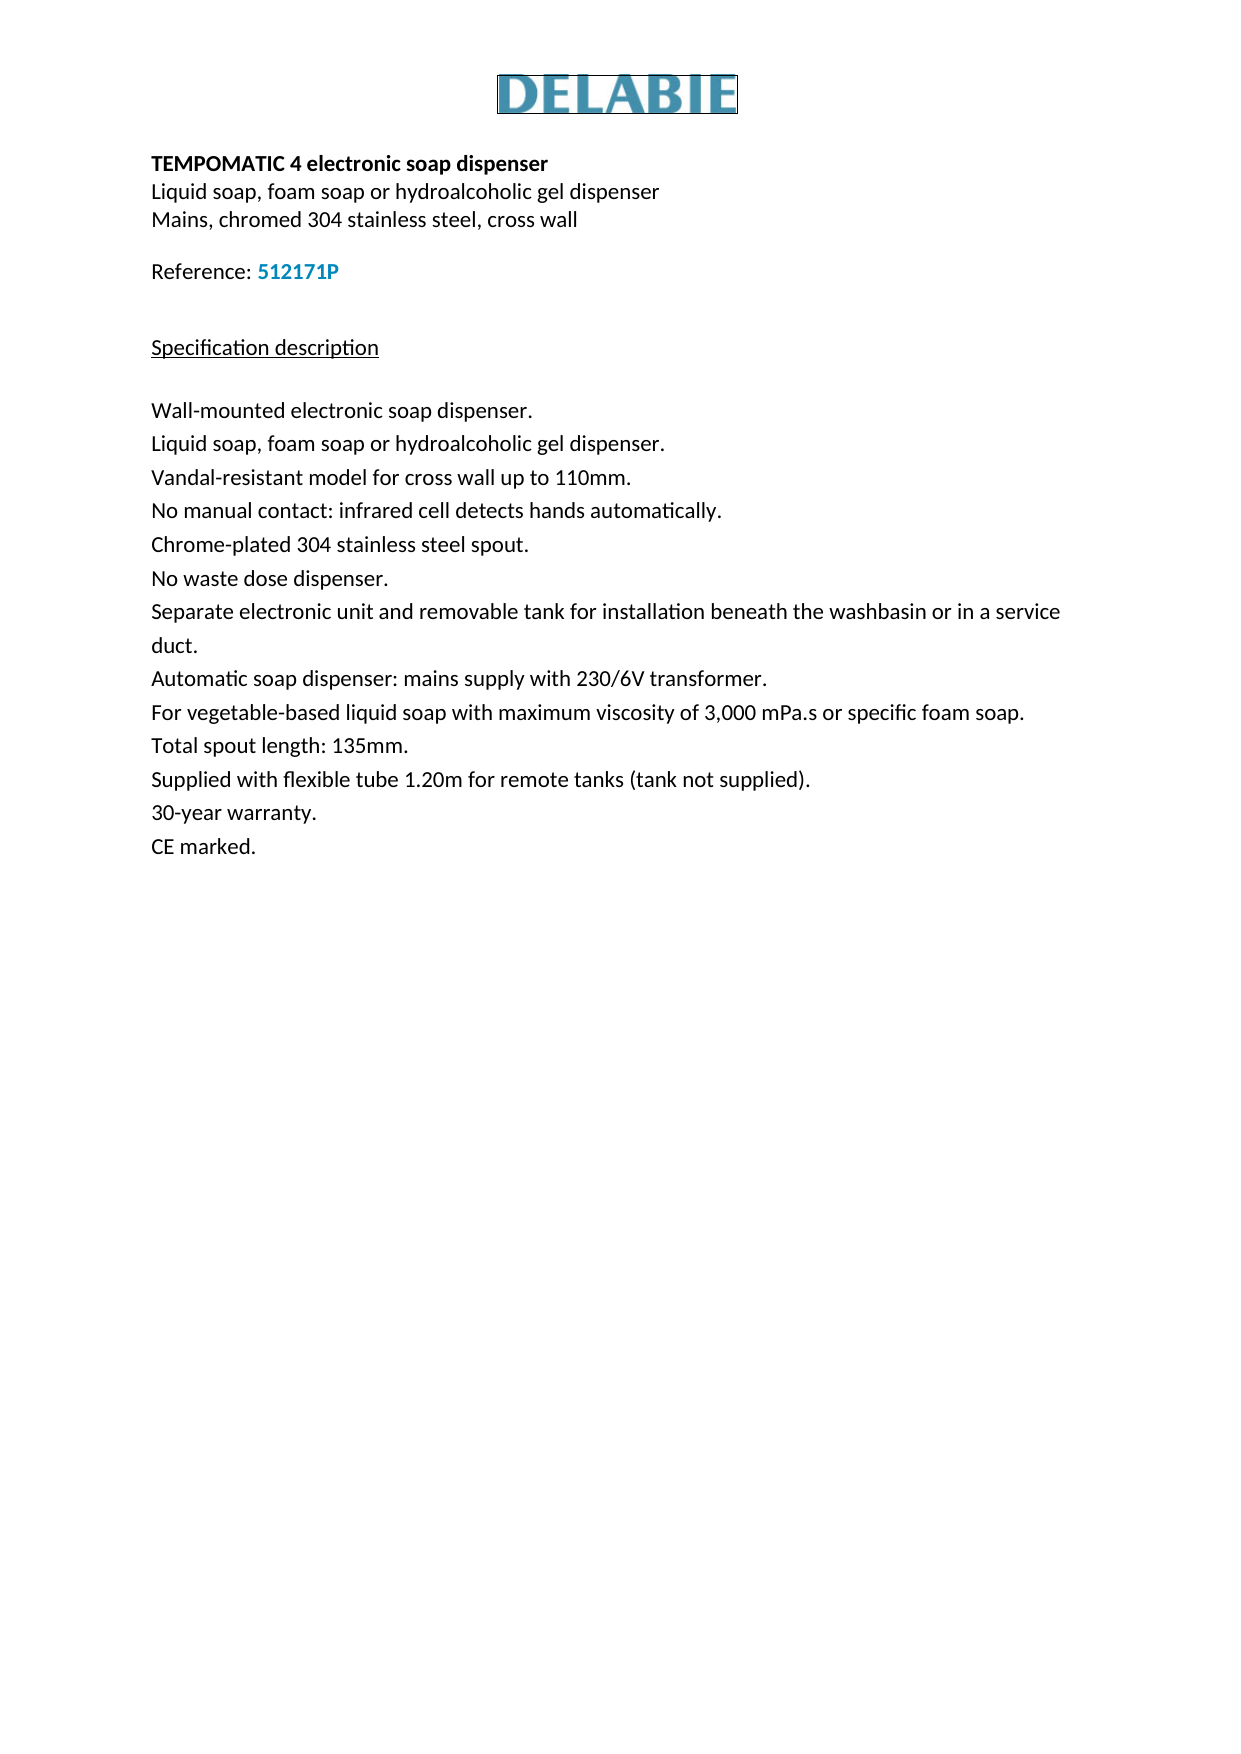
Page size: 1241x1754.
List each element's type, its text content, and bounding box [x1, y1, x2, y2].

text 30-year warranty. [151, 798, 1084, 827]
text CE marked. [151, 832, 1084, 860]
text Liquid soap, foam soap or hydroalcoholic gel dispenser. [151, 429, 1084, 458]
text Automatic soap dispenser: mains supply with 230/6V transformer. [151, 664, 1084, 692]
text For vegetable-based liquid soap with maximum viscosity of 3,000 mPa.s or specific foam soap. [151, 698, 1084, 726]
picture [498, 76, 737, 113]
text Total spout length: 135mm. [151, 731, 1084, 759]
text Liquid soap, foam soap or hydroalcoholic gel dispenser [151, 177, 1084, 205]
text Vandal-resistant model for cross wall up to 110mm. [151, 463, 1084, 491]
text Separate electronic unit and removable tank for installation beneath the washbasin or in a service duct. [151, 597, 1084, 659]
text Chrome-plated 304 stainless steel spout. [151, 530, 1084, 558]
text Reference: 512171P [151, 257, 1084, 285]
text No manual contact: infrared cell detects hands automatically. [151, 497, 1084, 525]
text Specification description [151, 333, 1084, 361]
text Wall-mounted electronic soap dispenser. [151, 396, 1084, 424]
text Supplied with flexible tube 1.20m for remote tanks (tank not supplied). [151, 765, 1084, 793]
text TEMPOMATIC 4 electronic soap dispenser [151, 149, 1084, 177]
text No waste dose dispenser. [151, 564, 1084, 592]
text Mains, chromed 304 stainless steel, cross wall [151, 205, 1084, 233]
